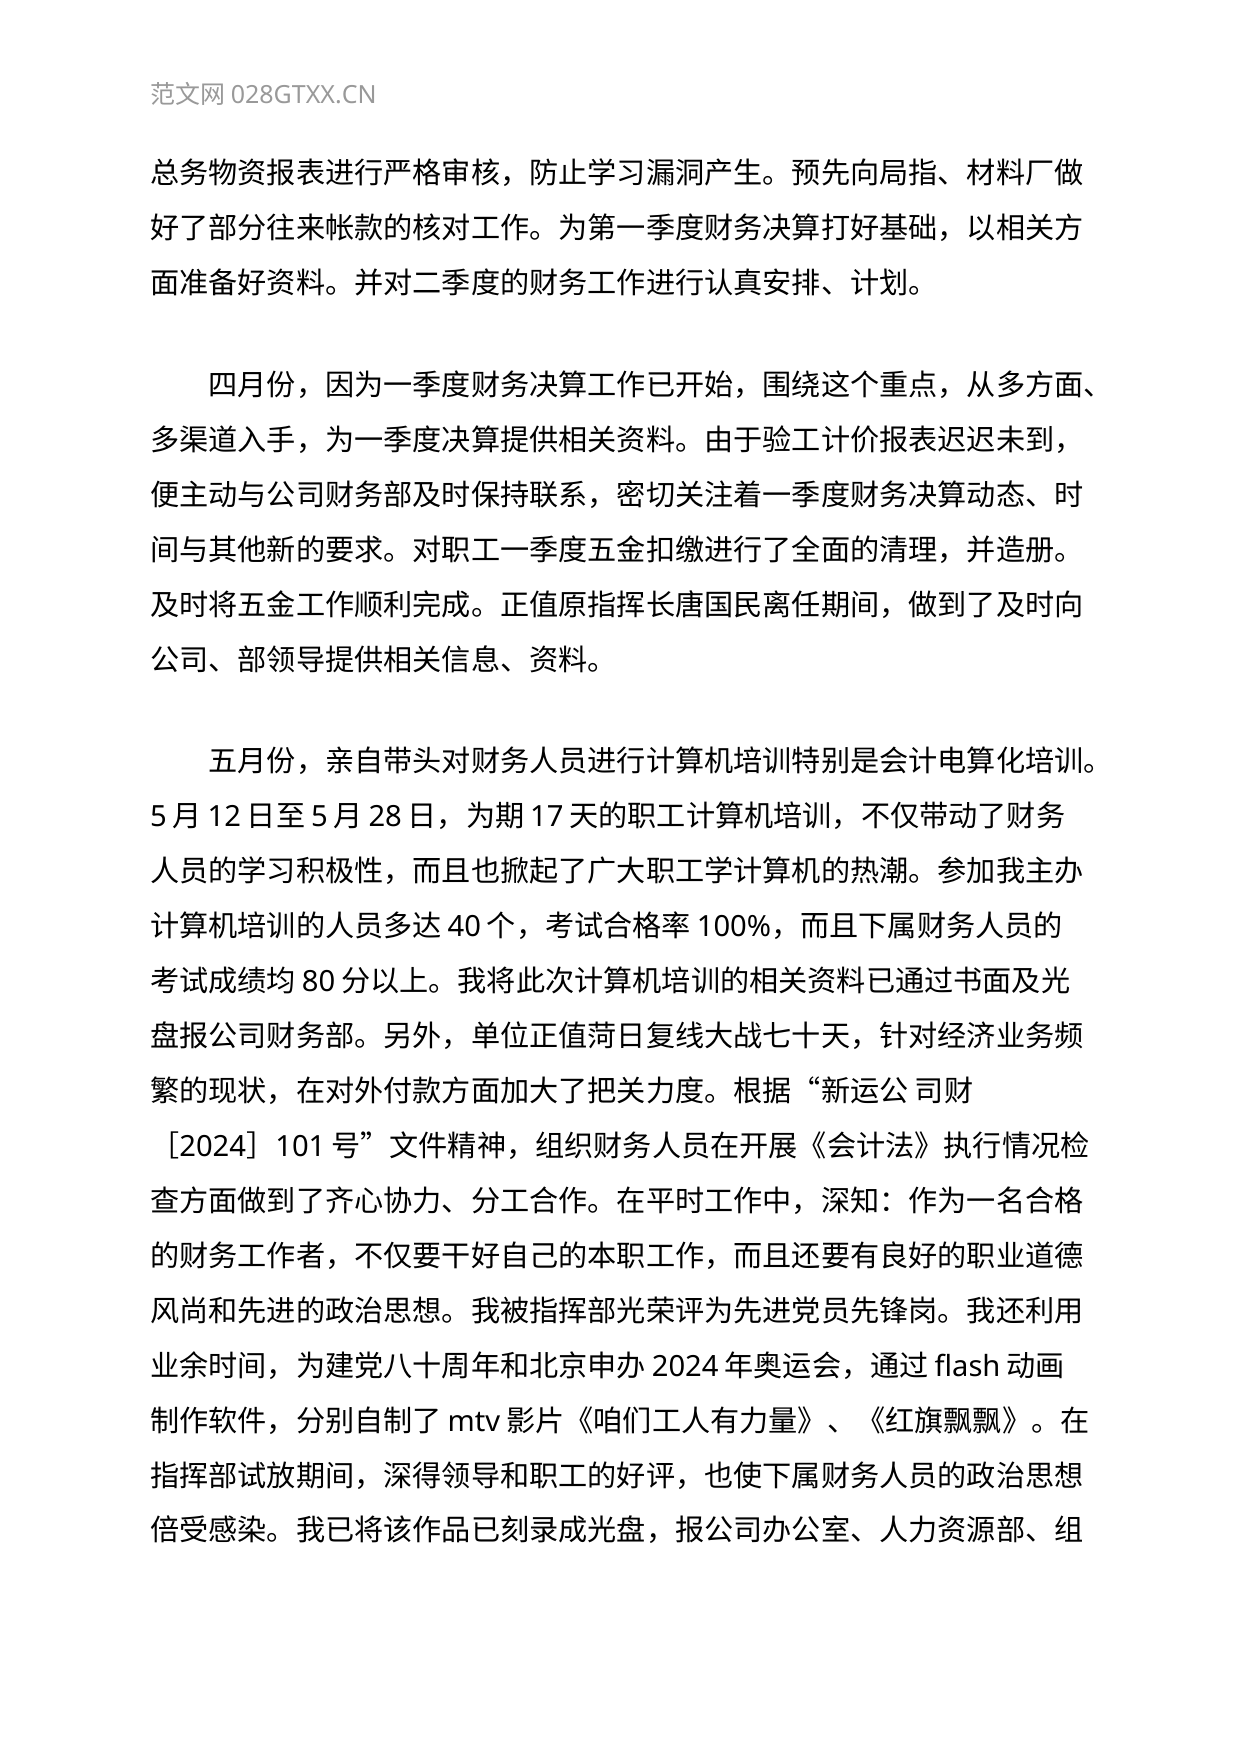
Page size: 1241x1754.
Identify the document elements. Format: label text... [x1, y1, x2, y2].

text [150, 150, 1090, 302]
text 四月份，因为一季度财务决算工作已开始，围绕这个重点，从多方面、多渠道入手，为一季度决算提供相关资料。由于验工计价报表迟迟未到，便主动与公司财务部及时保持联系，密切关注着一季度财务决算动态、时间与其他新的要求。对职工一季度五金扣缴进行了全面的清理，并造册。及时将五金工作顺利完成。正值原指挥长唐国民离任期间，做到了及时向公司、部领导提供相关信息、资料。 [150, 362, 1090, 678]
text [150, 738, 1090, 1549]
